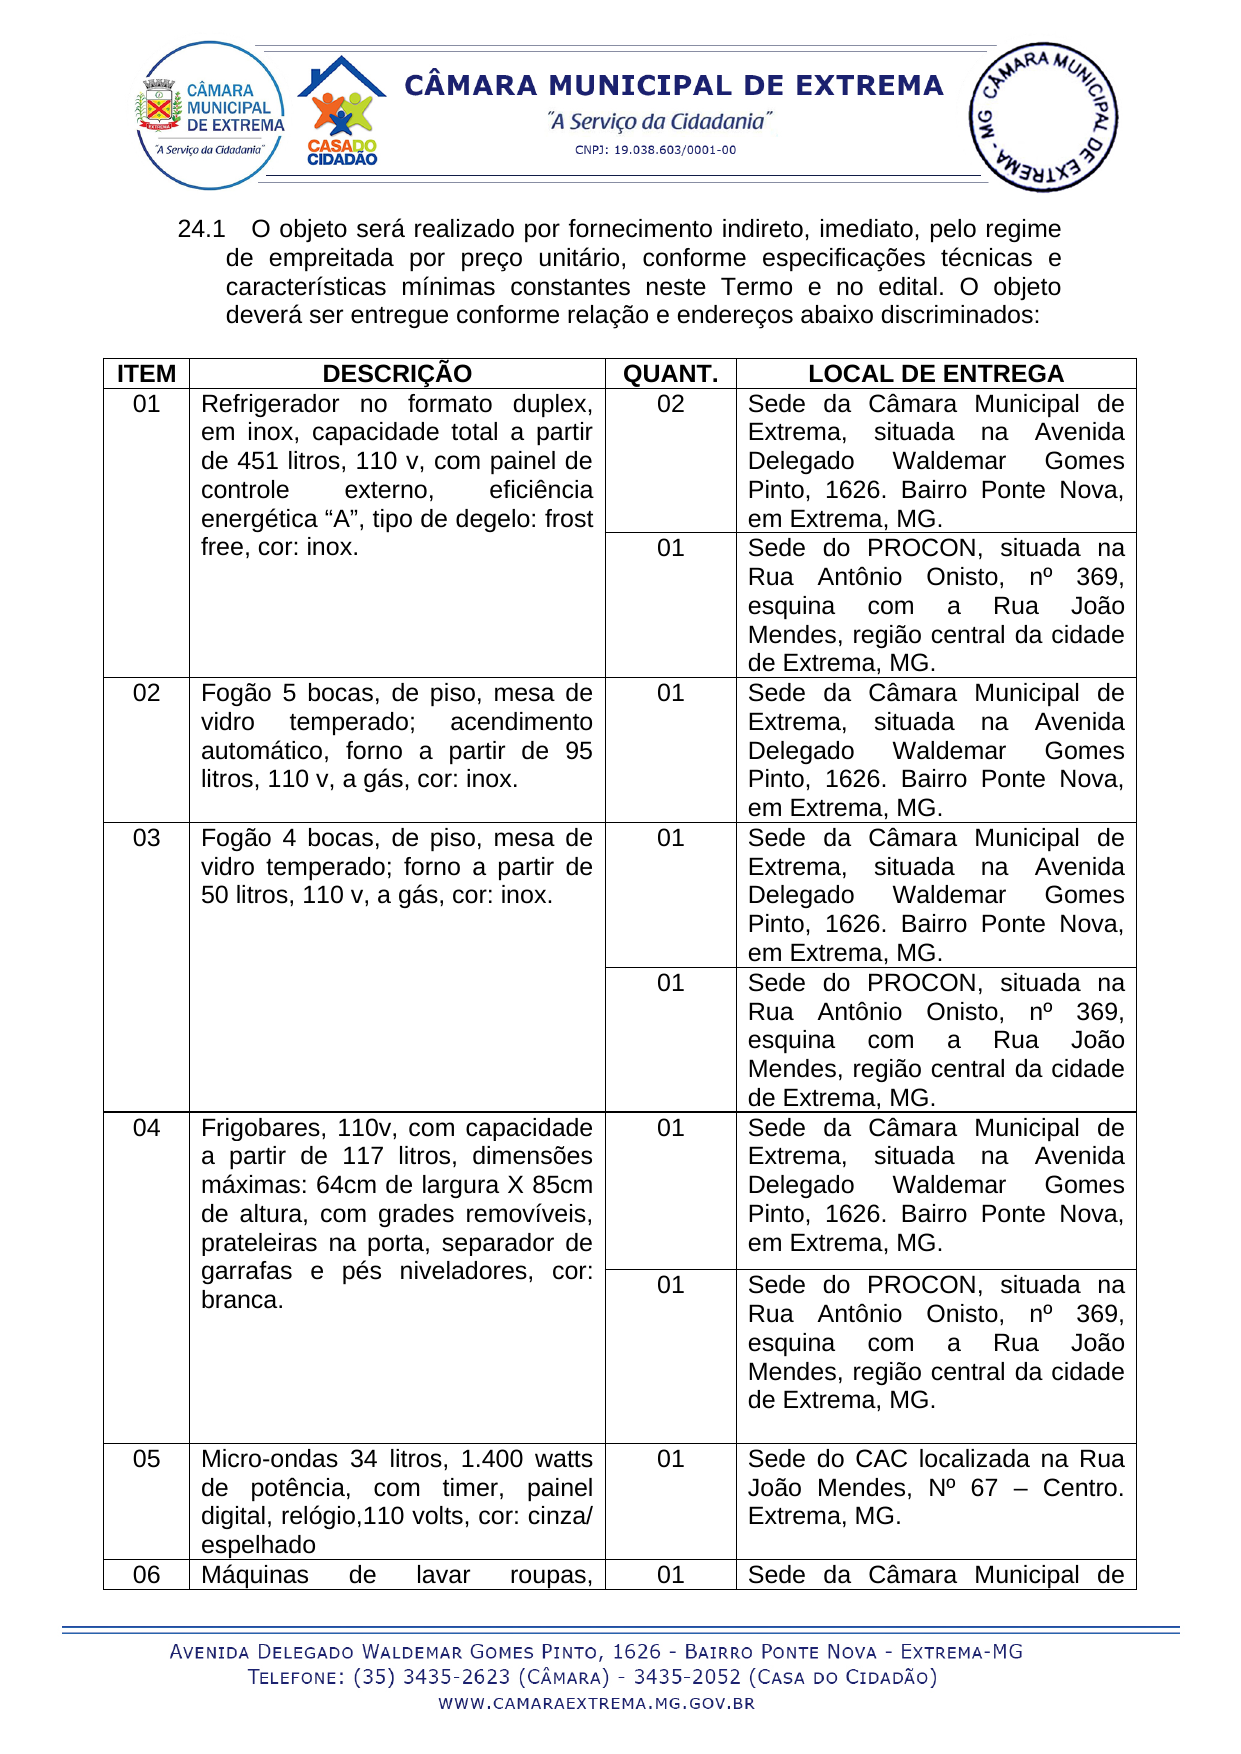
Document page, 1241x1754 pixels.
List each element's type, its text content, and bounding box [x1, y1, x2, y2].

table_cell Sede da Câmara Municipal de Extrema, situada na Avenida Delegado Waldemar Gomes Pinto, 1626. Bairro Ponte Nova, em Extrema, MG. [737, 678, 1136, 822]
list O objeto será realizado por fornecimento indireto, imediato, pelo regime de empreitada por preço unitário, conforme especificações técnicas e características mínimas constantes neste Termo e no edital. O objeto deverá ser entregue conforme relação e endereços abaixo discriminados: [177, 214, 1063, 329]
table_cell Fogão 5 bocas, de piso, mesa de vidro temperado; acendimento automático, forno a partir de 95 litros, 110 v, a gás, cor: inox. [190, 678, 605, 822]
table_header DESCRIÇÃO [190, 359, 605, 387]
table_cell 01 [606, 1560, 736, 1589]
table_cell 01 [104, 389, 189, 677]
table_cell Sede da Câmara Municipal de Extrema, situada na Avenida Delegado Waldemar Gomes Pinto, 1626. Bairro Ponte Nova, em Extrema, MG. [737, 1560, 1136, 1589]
table_cell Frigobares, 110v, com capacidade a partir de 117 litros, dimensões máximas: 64cm de largura X 85cm de altura, com grades removíveis, prateleiras na porta, separador de garrafas e pés niveladores, cor: branca. [190, 1113, 605, 1443]
table_cell 01 [606, 1444, 736, 1559]
picture [46, 1615, 1194, 1724]
table_cell 05 [104, 1444, 189, 1559]
table_cell Sede do PROCON, situada na Rua Antônio Onisto, nº 369, esquina com a Rua João Mendes, região central da cidade de Extrema, MG. [737, 533, 1136, 677]
table_cell Sede do PROCON, situada na Rua Antônio Onisto, nº 369, esquina com a Rua João Mendes, região central da cidade de Extrema, MG. [737, 1270, 1136, 1443]
table_cell 04 [104, 1113, 189, 1443]
table_cell 01 [606, 1113, 736, 1269]
table_cell Sede do CAC localizada na Rua João Mendes, Nº 67 – Centro. Extrema, MG. [737, 1444, 1136, 1559]
table_cell 06 [104, 1560, 189, 1589]
table_cell 01 [606, 823, 736, 967]
table_cell Sede do PROCON, situada na Rua Antônio Onisto, nº 369, esquina com a Rua João Mendes, região central da cidade de Extrema, MG. [737, 968, 1136, 1111]
table_cell 01 [606, 533, 736, 677]
picture [124, 30, 1123, 221]
table_cell 01 [606, 968, 736, 1111]
table_cell 02 [104, 678, 189, 822]
table_cell Micro-ondas 34 litros, 1.400 watts de potência, com timer, painel digital, relógio,110 volts, cor: cinza/ espelhado [190, 1444, 605, 1559]
table_cell Sede da Câmara Municipal de Extrema, situada na Avenida Delegado Waldemar Gomes Pinto, 1626. Bairro Ponte Nova, em Extrema, MG. [737, 389, 1136, 532]
table_cell 03 [104, 823, 189, 1111]
table_cell Sede da Câmara Municipal de Extrema, situada na Avenida Delegado Waldemar Gomes Pinto, 1626. Bairro Ponte Nova, em Extrema, MG. [737, 823, 1136, 967]
table_header LOCAL DE ENTREGA [737, 359, 1136, 387]
table_cell 01 [606, 1270, 736, 1443]
table_cell Sede da Câmara Municipal de Extrema, situada na Avenida Delegado Waldemar Gomes Pinto, 1626. Bairro Ponte Nova, em Extrema, MG. [737, 1113, 1136, 1269]
table_header QUANT. [606, 359, 736, 387]
table_cell Refrigerador no formato duplex, em inox, capacidade total a partir de 451 litros, 110 v, com painel de controle externo, eficiência energética “A”, tipo de degelo: frost free, cor: inox. [190, 389, 605, 677]
table_header ITEM [104, 359, 189, 387]
table_cell 02 [606, 389, 736, 532]
table_cell 01 [606, 678, 736, 822]
table_cell Fogão 4 bocas, de piso, mesa de vidro temperado; forno a partir de 50 litros, 110 v, a gás, cor: inox. [190, 823, 605, 1111]
